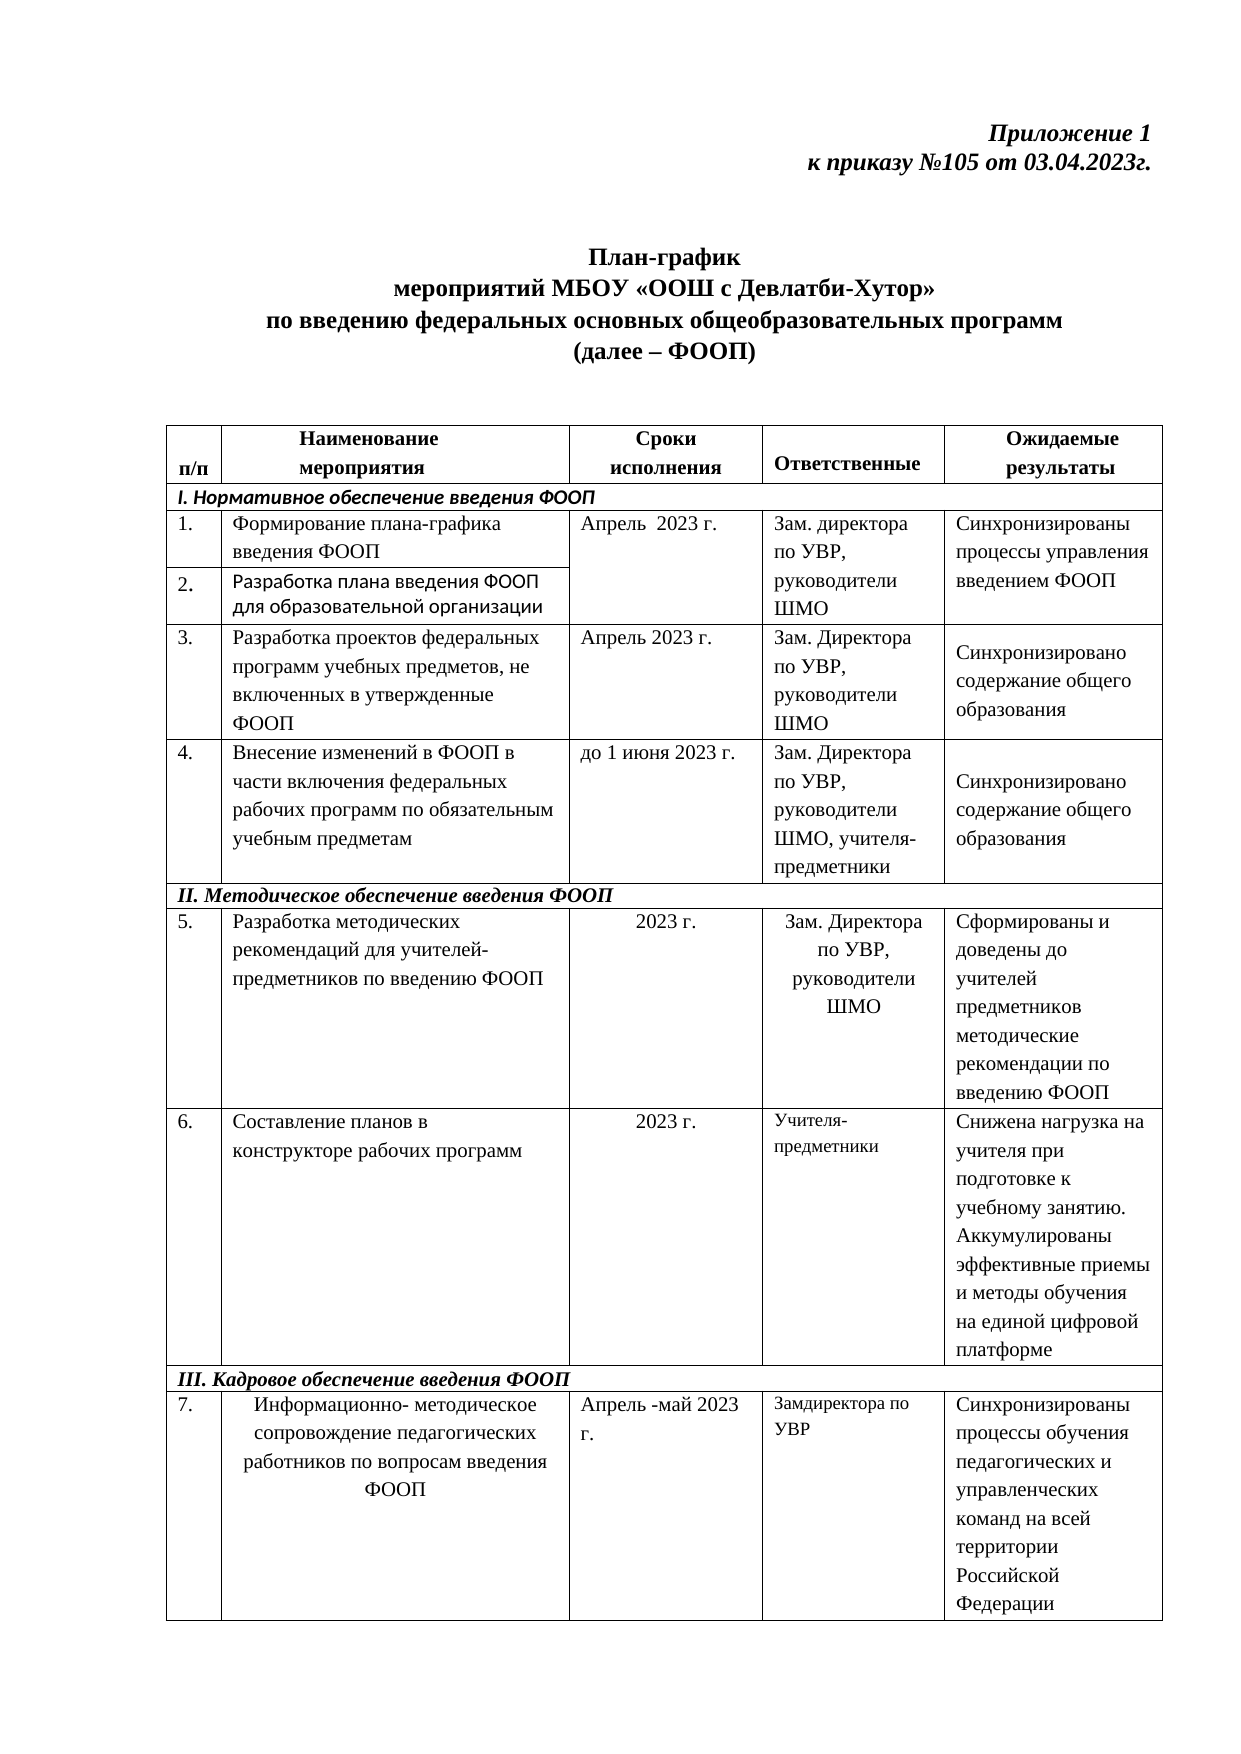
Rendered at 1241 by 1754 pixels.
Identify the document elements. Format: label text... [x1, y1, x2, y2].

table_header Наименование мероприятия [222, 426, 569, 483]
table_cell Замдиректора по УВР [763, 1392, 944, 1619]
table_cell Формирование плана-графика введения ФООП [222, 511, 569, 567]
table_cell Составление планов в конструкторе рабочих программ [222, 1109, 569, 1365]
table_cell Апрель 2023 г. [570, 625, 762, 739]
table_cell 6. [167, 1109, 221, 1365]
table_cell Зам. Директора по УВР, руководители ШМО, учителя-предметники [763, 740, 944, 882]
table_cell 3. [167, 625, 221, 739]
table_cell до 1 июня 2023 г. [570, 740, 762, 882]
table_cell 2023 г. [570, 1109, 762, 1365]
text Приложение 1 [177, 118, 1152, 147]
table_header Ответственные [763, 426, 944, 483]
table_cell Зам. Директора по УВР, руководители ШМО [763, 625, 944, 739]
table_cell II. Методическое обеспечение введения ФООП [167, 884, 1162, 907]
table_cell Сформированы и доведены до учителей предметников методические рекомендации по введению ФООП [945, 909, 1162, 1108]
table_cell 7. [167, 1392, 221, 1619]
table_cell I. Нормативное обеспечение введения ФООП [167, 484, 1162, 509]
table_header Ожидаемые результаты [945, 426, 1162, 483]
table_cell Синхронизировано содержание общего образования [945, 625, 1162, 739]
text к приказу №105 от 03.04.2023г. [177, 147, 1152, 176]
table_cell Снижена нагрузка на учителя при подготовке к учебному занятию. Аккумулированы эффективные приемы и методы обучения на единой цифровой платформе [945, 1109, 1162, 1365]
table_cell Зам. директора по УВР, руководители ШМО [763, 511, 944, 624]
table_cell Синхронизированы процессы управления введением ФООП [945, 511, 1162, 624]
table_cell Учителя-предметники [763, 1109, 944, 1365]
table_cell 2023 г. [570, 909, 762, 1108]
table_cell Апрель -май 2023 г. [570, 1392, 762, 1619]
table_cell III. Кадровое обеспечение введения ФООП [167, 1366, 1162, 1391]
table_cell Разработка плана введения ФООП для образовательной организации [222, 568, 569, 624]
table_cell Апрель 2023 г. [570, 511, 762, 624]
table_cell Синхронизировано содержание общего образования [945, 740, 1162, 882]
table_cell 5. [167, 909, 221, 1108]
table_header Сроки исполнения [570, 426, 762, 483]
table_cell Синхронизированы процессы обучения педагогических и управленческих команд на всей территории Российской Федерации [945, 1392, 1162, 1619]
table_cell 4. [167, 740, 221, 882]
table_cell Внесение изменений в ФООП в части включения федеральных рабочих программ по обязательным учебным предметам [222, 740, 569, 882]
table_cell Зам. Директора по УВР, руководители ШМО [763, 909, 944, 1108]
table_cell Информационно- методическое сопровождение педагогических работников по вопросам введения ФООП [222, 1392, 569, 1619]
table_cell Разработка проектов федеральных программ учебных предметов, не включенных в утвержденные ФООП [222, 625, 569, 739]
table_cell Разработка методических рекомендаций для учителей-предметников по введению ФООП [222, 909, 569, 1108]
table_cell 1. [167, 511, 221, 567]
table_cell 2. [167, 568, 221, 624]
table_header п/п [167, 426, 221, 483]
text План-график мероприятий МБОУ «ООШ с Девлатби-Хутор» по введению федеральных основных общеобразовательных программ (далее – ФООП) [177, 242, 1152, 365]
